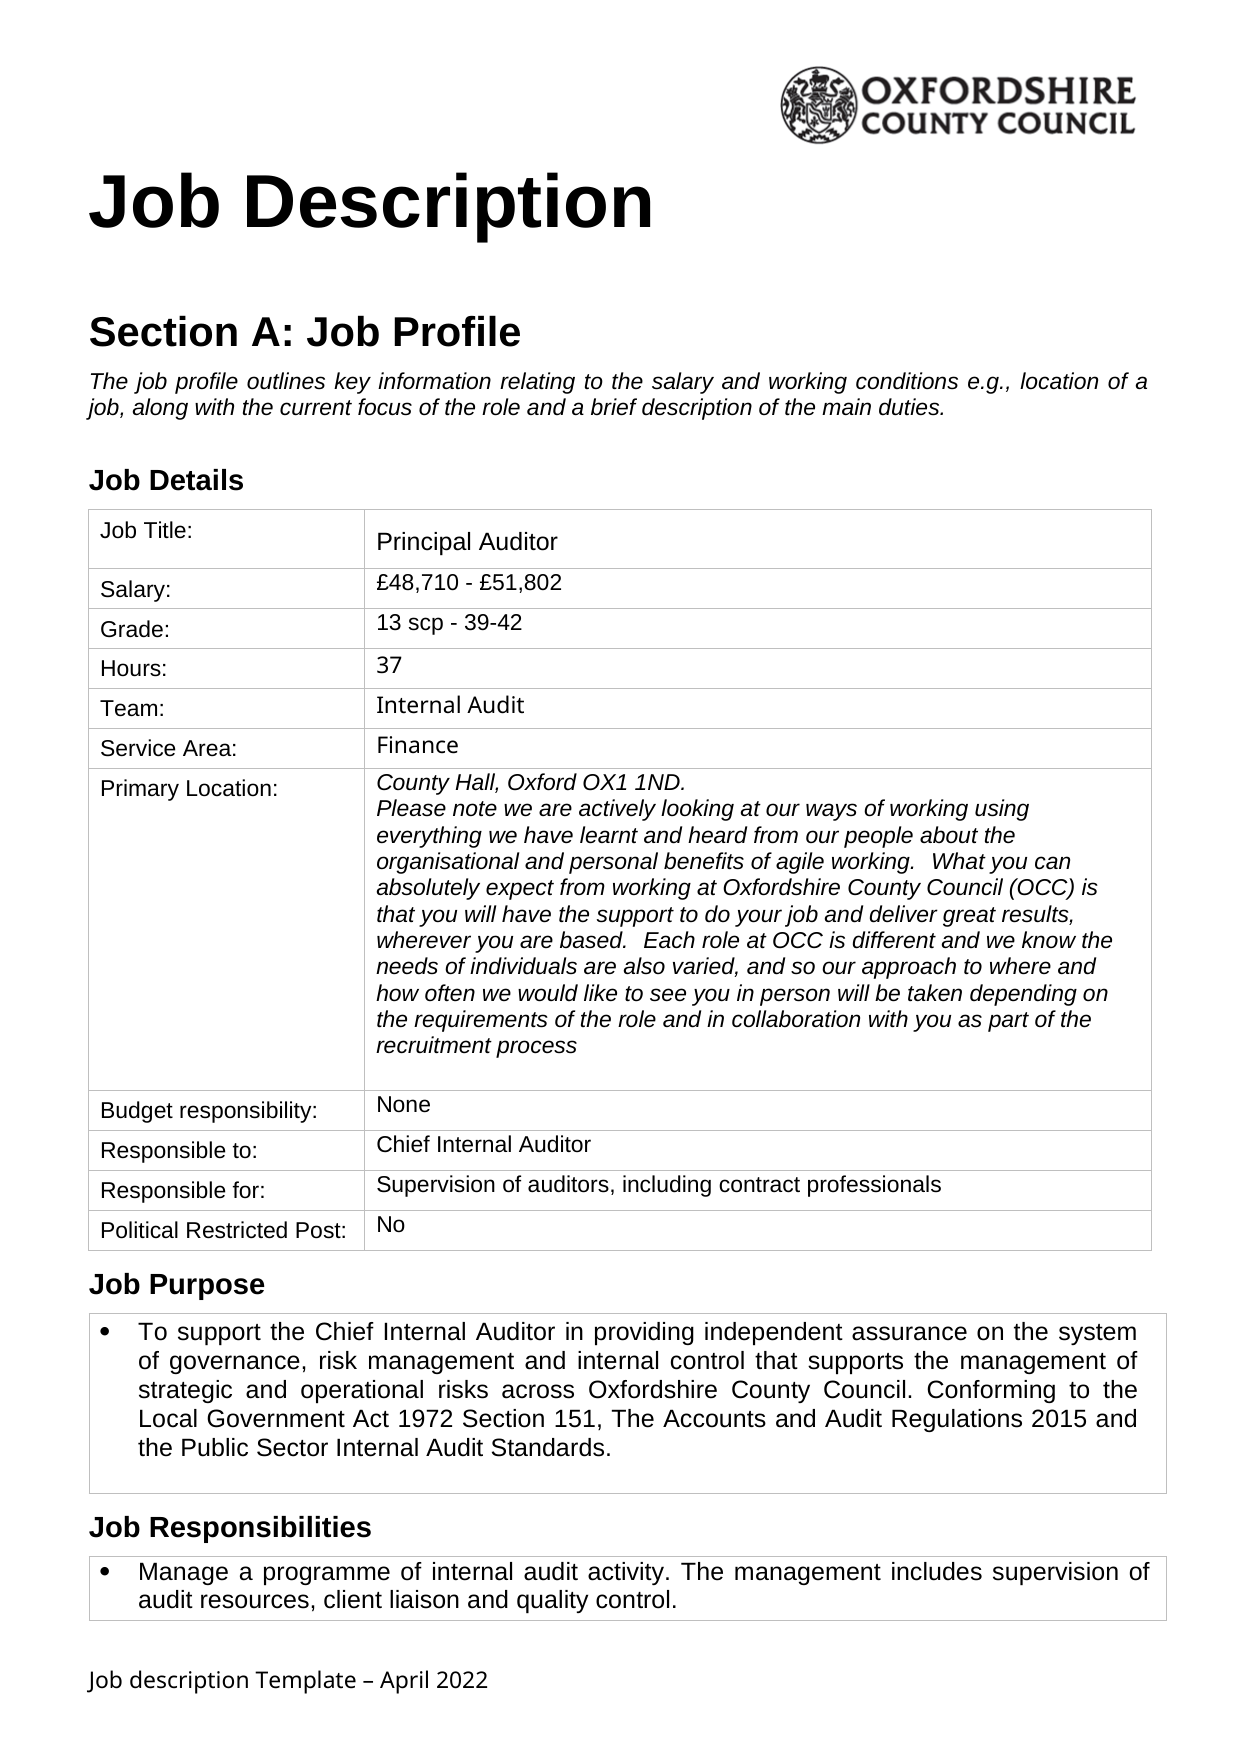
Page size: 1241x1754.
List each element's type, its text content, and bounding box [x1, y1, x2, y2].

subtitle Job Details [89, 463, 1152, 497]
table_header To support the Chief Internal Auditor in providing independent assurance on the system of governance, risk management and internal control that supports the management of strategic and operational risks across Oxfordshire County Council. Conforming to the Local Government Act 1972 Section 151, The Accounts and Audit Regulations 2015 and the Public Sector Internal Audit Standards. [90, 1314, 1166, 1492]
table_cell Service Area: [89, 729, 364, 768]
table_header Job Title: [89, 510, 364, 568]
subtitle Job Purpose [89, 1267, 1152, 1301]
table_cell County Hall, Oxford OX1 1ND. Please note we are actively looking at our ways of working using everything we have learnt and heard from our people about the organisational and personal benefits of agile working. What you can absolutely expect from working at Oxfordshire County Council (OCC) is that you will have the support to do your job and deliver great results, wherever you are based. Each role at OCC is different and we know the needs of individuals are also varied, and so our approach to where and how often we would like to see you in person will be taken depending on the requirements of the role and in collaboration with you as part of the recruitment process [365, 769, 1151, 1090]
table_cell Budget responsibility: [89, 1091, 364, 1130]
text Job Description [89, 157, 1152, 243]
table_cell 37 [365, 649, 1151, 688]
subtitle Job Responsibilities [89, 1510, 1152, 1544]
table_cell Responsible to: [89, 1131, 364, 1170]
table_cell Hours: [89, 649, 364, 688]
table_cell £48,710 - £51,802 [365, 569, 1151, 608]
table_cell Chief Internal Auditor [365, 1131, 1151, 1170]
picture [776, 59, 1152, 157]
table_cell Political Restricted Post: [89, 1211, 364, 1249]
table_cell Team: [89, 689, 364, 728]
table_cell No [365, 1211, 1151, 1249]
table_cell 13 scp - 39-42 [365, 609, 1151, 648]
table_cell Grade: [89, 609, 364, 648]
text The job profile outlines key information relating to the salary and working conditions e.g., location of a job, along with the current focus of the role and a brief description of the main duties. [89, 368, 1152, 420]
table_cell Responsible for: [89, 1171, 364, 1210]
table_header Principal Auditor [365, 510, 1151, 568]
subtitle Section A: Job Profile [89, 307, 1152, 355]
table_cell Finance [365, 729, 1151, 768]
table_cell Primary Location: [89, 769, 364, 1090]
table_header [90, 1557, 1166, 1620]
table_cell Internal Audit [365, 689, 1151, 728]
table_cell Salary: [89, 569, 364, 608]
table_cell Supervision of auditors, including contract professionals [365, 1171, 1151, 1210]
table_cell None [365, 1091, 1151, 1130]
